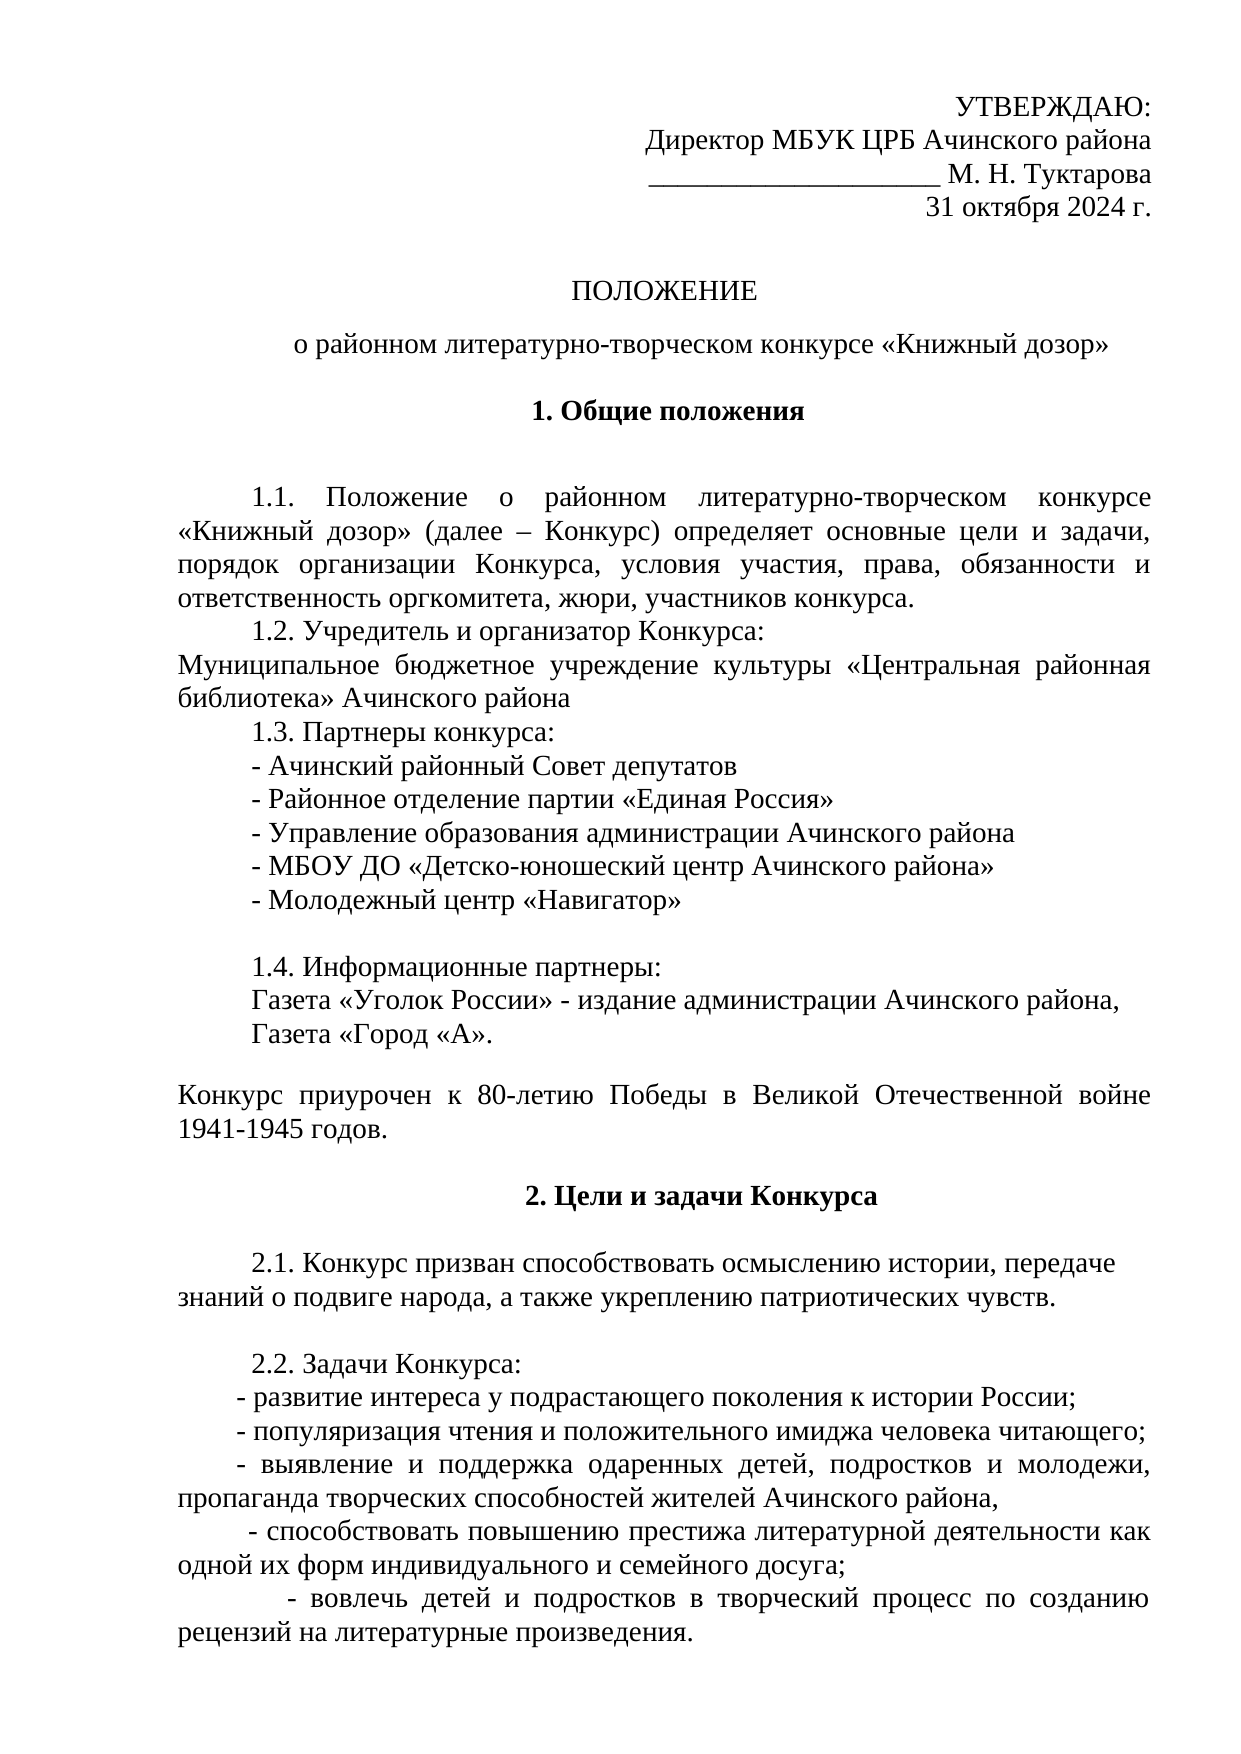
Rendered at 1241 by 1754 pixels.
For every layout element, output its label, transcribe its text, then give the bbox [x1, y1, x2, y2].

text ____________________ М. Н. Туктарова [177, 156, 1152, 189]
text о районном литературно-творческом конкурсе «Книжный дозор» [177, 326, 1152, 359]
text Конкурс приурочен к 80-летию Победы в Великой Отечественной войне 1941-1945 годов. [177, 1077, 1152, 1144]
text - МБОУ ДО «Детско-юношеский центр Ачинского района» [177, 848, 1152, 882]
text 31 октября 2024 г. [177, 189, 1152, 223]
text 1.3. Партнеры конкурса: [177, 714, 1152, 748]
text Директор МБУК ЦРБ Ачинского района [177, 122, 1152, 156]
text - Ачинский районный Совет депутатов [177, 748, 1152, 781]
text 1. Общие положения [177, 393, 1152, 426]
text 1.1. Положение о районном литературно-творческом конкурсе «Книжный дозор» (далее – Конкурс) определяет основные цели и задачи, порядок организации Конкурса, условия участия, права, обязанности и ответственность оргкомитета, жюри, участников конкурса. [177, 479, 1152, 613]
text - Молодежный центр «Навигатор» [177, 882, 1152, 915]
text - развитие интереса у подрастающего поколения к истории России; [177, 1379, 1152, 1413]
text - способствовать повышению престижа литературной деятельности как одной их форм индивидуального и семейного досуга; [177, 1513, 1152, 1581]
text - Управление образования администрации Ачинского района [177, 815, 1152, 848]
text Газета «Город «А». [177, 1016, 1152, 1049]
text - популяризация чтения и положительного имиджа человека читающего; [177, 1413, 1152, 1446]
text - выявление и поддержка одаренных детей, подростков и молодежи, пропаганда творческих способностей жителей Ачинского района, [177, 1446, 1152, 1513]
text Муниципальное бюджетное учреждение культуры «Центральная районная библиотека» Ачинского района [177, 647, 1152, 714]
text УТВЕРЖДАЮ: [177, 89, 1152, 122]
text ПОЛОЖЕНИЕ [177, 273, 1152, 307]
text 1.4. Информационные партнеры: [177, 949, 1152, 982]
text 2.2. Задачи Конкурса: [177, 1346, 1152, 1379]
text Газета «Уголок России» - издание администрации Ачинского района, [177, 982, 1152, 1016]
text 2.1. Конкурс призван способствовать осмыслению истории, передаче знаний о подвиге народа, а также укреплению патриотических чувств. [177, 1245, 1152, 1312]
text - вовлечь детей и подростков в творческий процесс по созданию рецензий на литературные произведения. [177, 1581, 1152, 1648]
text - Районное отделение партии «Единая Россия» [177, 781, 1152, 815]
text 2. Цели и задачи Конкурса [177, 1178, 1152, 1212]
text 1.2. Учредитель и организатор Конкурса: [177, 613, 1152, 647]
